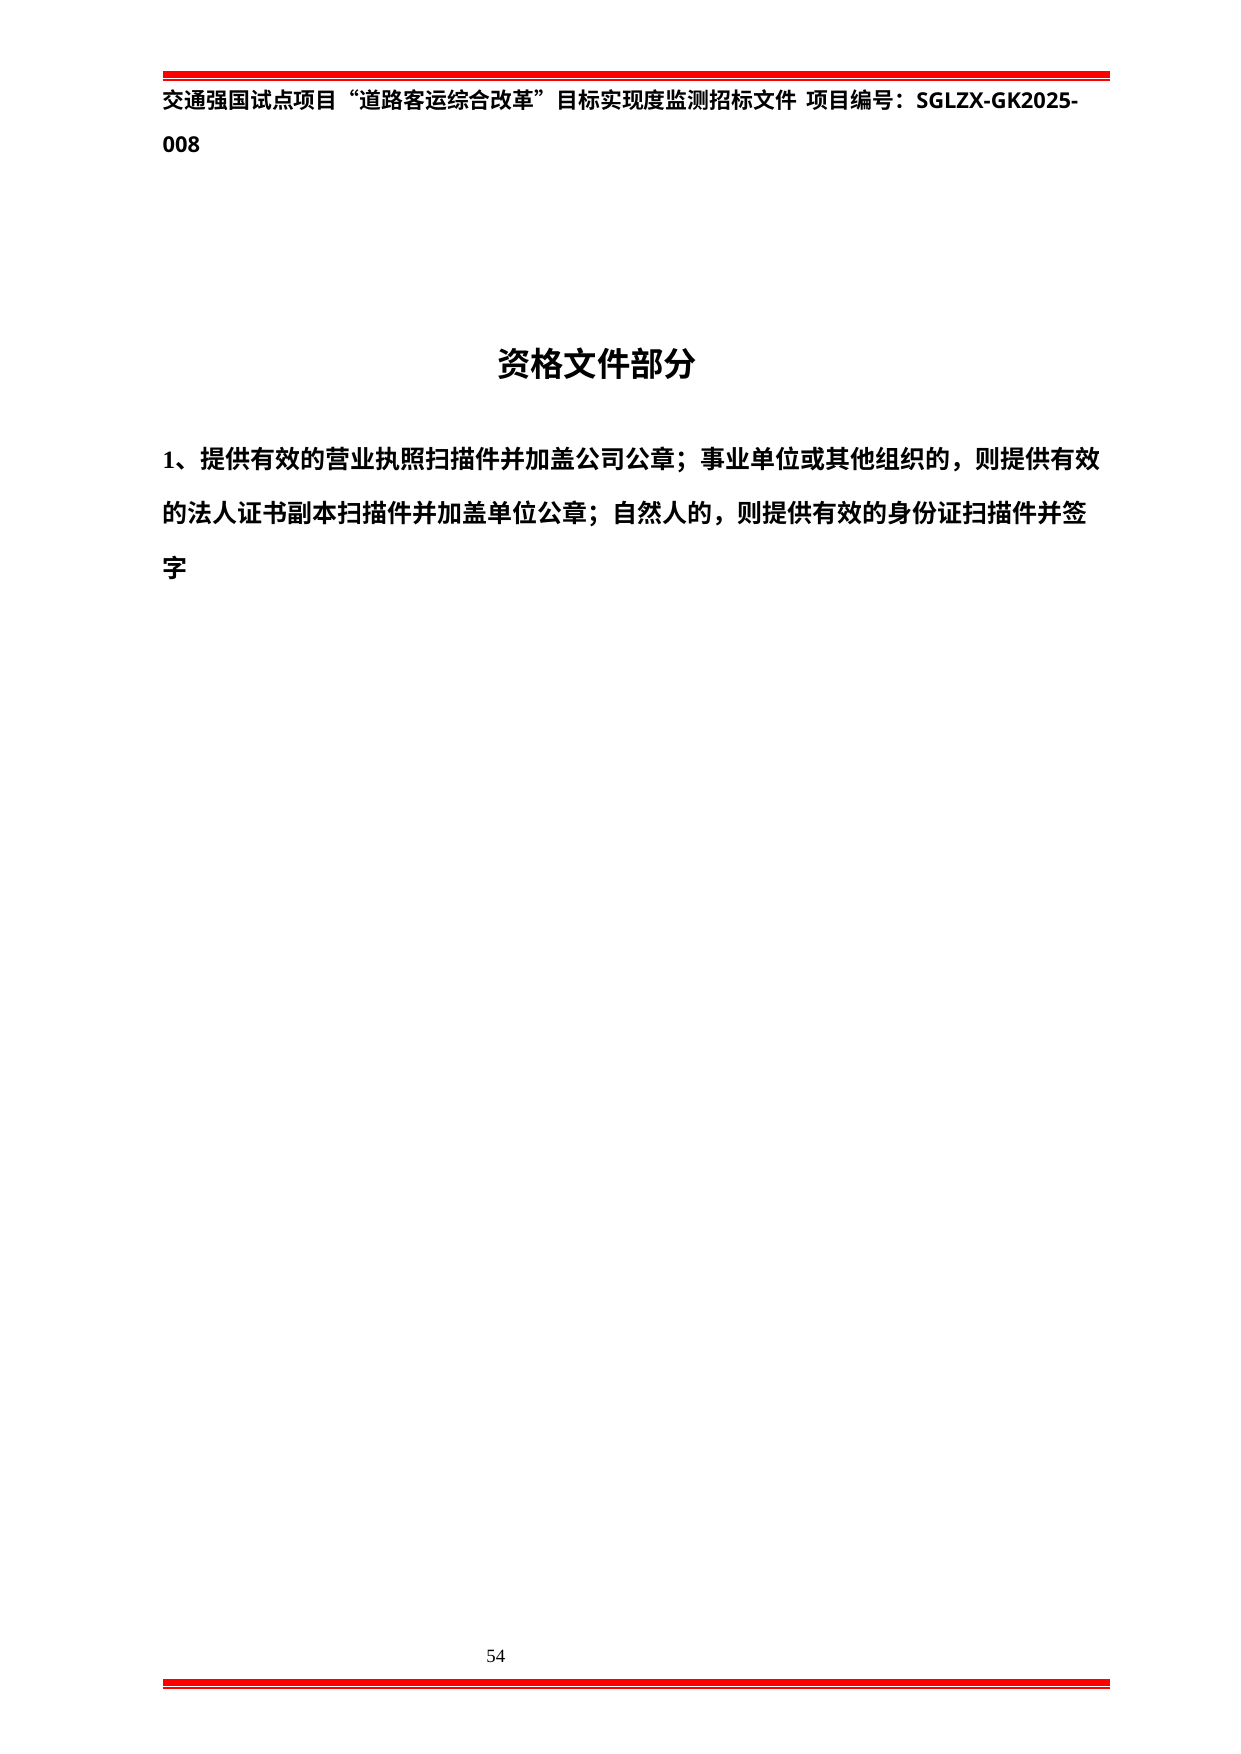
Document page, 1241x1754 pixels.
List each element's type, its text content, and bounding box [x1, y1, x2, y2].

title 资格文件部分 [162, 338, 1031, 386]
text 1、提供有效的营业执照扫描件并加盖公司公章；事业单位或其他组织的，则提供有效的法人证书副本扫描件并加盖单位公章；自然人的，则提供有效的身份证扫描件并签字 [162, 439, 1110, 584]
